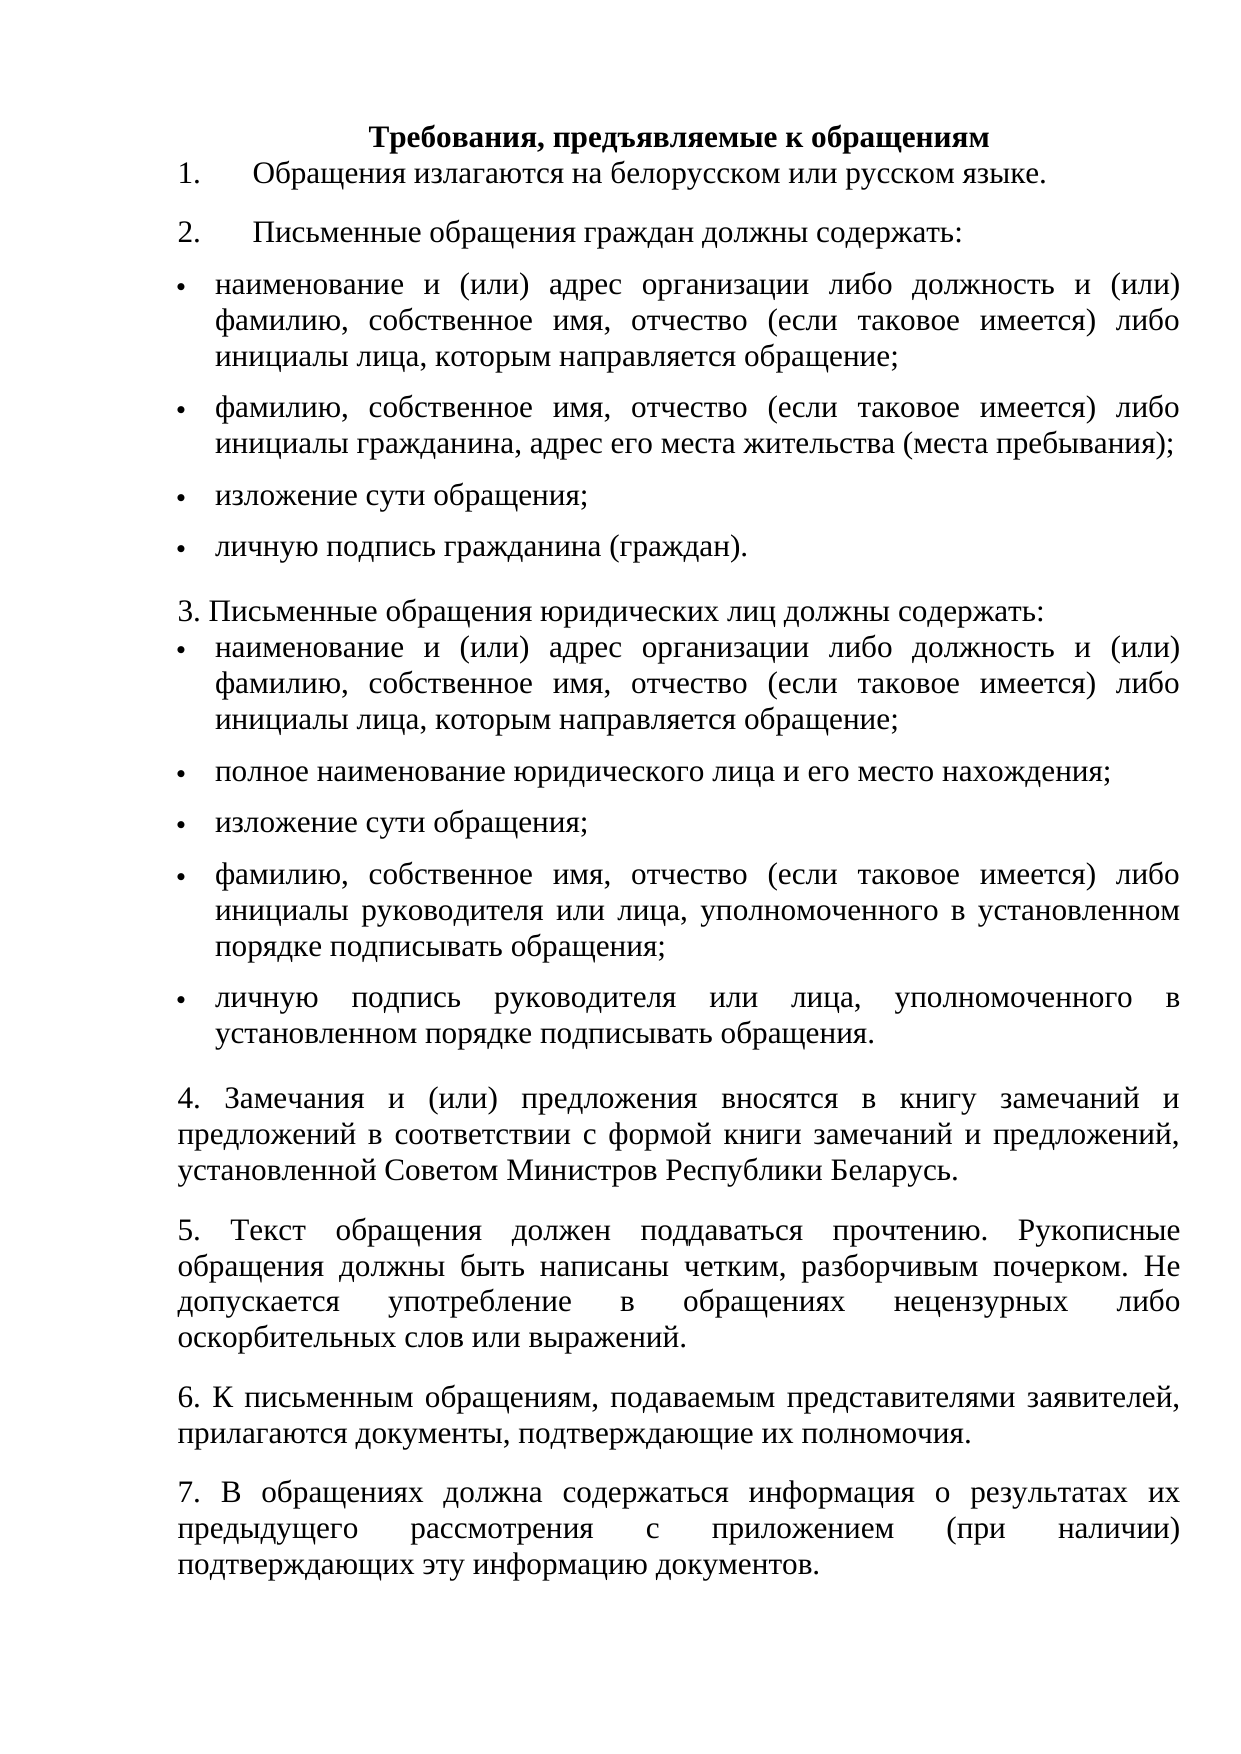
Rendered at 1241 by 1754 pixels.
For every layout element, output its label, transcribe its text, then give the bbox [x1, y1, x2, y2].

list наименование и (или) адрес организации либо должность и (или) фамилию, собственное имя, отчество (если таковое имеется) либо инициалы лица, которым направляется обращение; [177, 265, 1181, 373]
list полное наименование юридического лица и его место нахождения; [177, 752, 1181, 788]
text 4. Замечания и (или) предложения вносятся в книгу замечаний и предложений в соответствии с формой книги замечаний и предложений, установленной Советом Министров Республики Беларусь. [177, 1079, 1181, 1187]
list фамилию, собственное имя, отчество (если таковое имеется) либо инициалы гражданина, адрес его места жительства (места пребывания); [177, 388, 1181, 460]
list наименование и (или) адрес организации либо должность и (или) фамилию, собственное имя, отчество (если таковое имеется) либо инициалы лица, которым направляется обращение; [177, 628, 1181, 736]
list фамилию, собственное имя, отчество (если таковое имеется) либо инициалы руководителя или лица, уполномоченного в установленном порядке подписывать обращения; [177, 855, 1181, 963]
list личную подпись руководителя или лица, уполномоченного в установленном порядке подписывать обращения. [177, 978, 1181, 1050]
text 3. Письменные обращения юридических лиц должны содержать: [177, 593, 1181, 628]
text 5. Текст обращения должен поддаваться прочтению. Рукописные обращения должны быть написаны четким, разборчивым почерком. Не допускается употребление в обращениях нецензурных либо оскорбительных слов или выражений. [177, 1211, 1181, 1354]
list изложение сути обращения; [177, 476, 1181, 512]
text Требования, предъявляемые к обращениям [177, 118, 1181, 154]
list личную подпись гражданина (граждан). [177, 527, 1181, 563]
list Письменные обращения граждан должны содержать: [177, 213, 1181, 249]
text 7. В обращениях должна содержаться информация о результатах их предыдущего рассмотрения с приложением (при наличии) подтверждающих эту информацию документов. [177, 1473, 1181, 1581]
list Обращения излагаются на белорусском или русском языке. [177, 154, 1181, 190]
text 6. К письменным обращениям, подаваемым представителями заявителей, прилагаются документы, подтверждающие их полномочия. [177, 1378, 1181, 1450]
list изложение сути обращения; [177, 803, 1181, 839]
